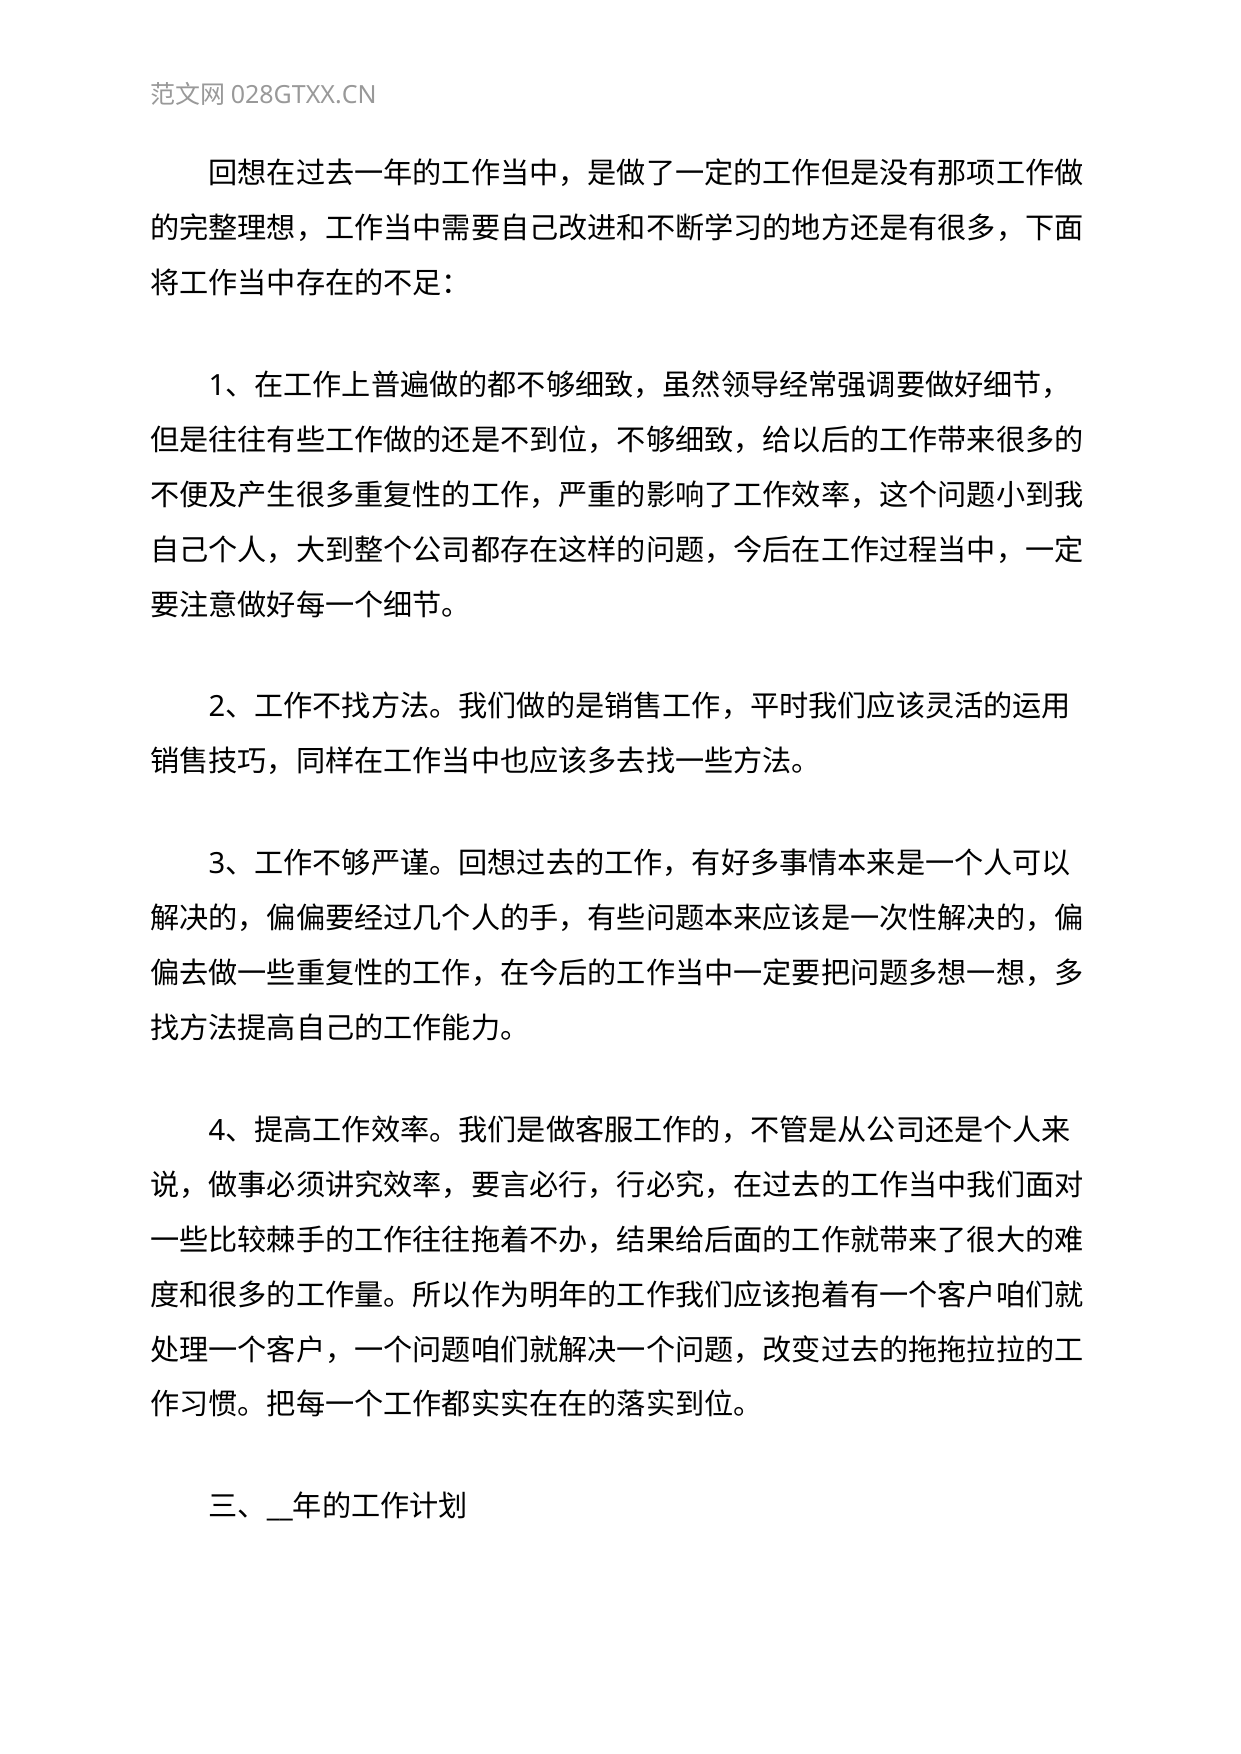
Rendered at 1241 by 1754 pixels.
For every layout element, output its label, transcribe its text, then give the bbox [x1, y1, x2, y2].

text 三、__年的工作计划 [150, 1483, 1090, 1525]
text 2、工作不找方法。我们做的是销售工作，平时我们应该灵活的运用销售技巧，同样在工作当中也应该多去找一些方法。 [150, 683, 1090, 780]
text 1、在工作上普遍做的都不够细致，虽然领导经常强调要做好细节，但是往往有些工作做的还是不到位，不够细致，给以后的工作带来很多的不便及产生很多重复性的工作，严重的影响了工作效率，这个问题小到我自己个人，大到整个公司都存在这样的问题，今后在工作过程当中，一定要注意做好每一个细节。 [150, 362, 1090, 623]
text 4、提高工作效率。我们是做客服工作的，不管是从公司还是个人来说，做事必须讲究效率，要言必行，行必究，在过去的工作当中我们面对一些比较棘手的工作往往拖着不办，结果给后面的工作就带来了很大的难度和很多的工作量。所以作为明年的工作我们应该抱着有一个客户咱们就处理一个客户，一个问题咱们就解决一个问题，改变过去的拖拖拉拉的工作习惯。把每一个工作都实实在在的落实到位。 [150, 1106, 1090, 1423]
text 3、工作不够严谨。回想过去的工作，有好多事情本来是一个人可以解决的，偏偏要经过几个人的手，有些问题本来应该是一次性解决的，偏偏去做一些重复性的工作，在今后的工作当中一定要把问题多想一想，多找方法提高自己的工作能力。 [150, 840, 1090, 1047]
text 回想在过去一年的工作当中，是做了一定的工作但是没有那项工作做的完整理想，工作当中需要自己改进和不断学习的地方还是有很多，下面将工作当中存在的不足： [150, 150, 1090, 302]
